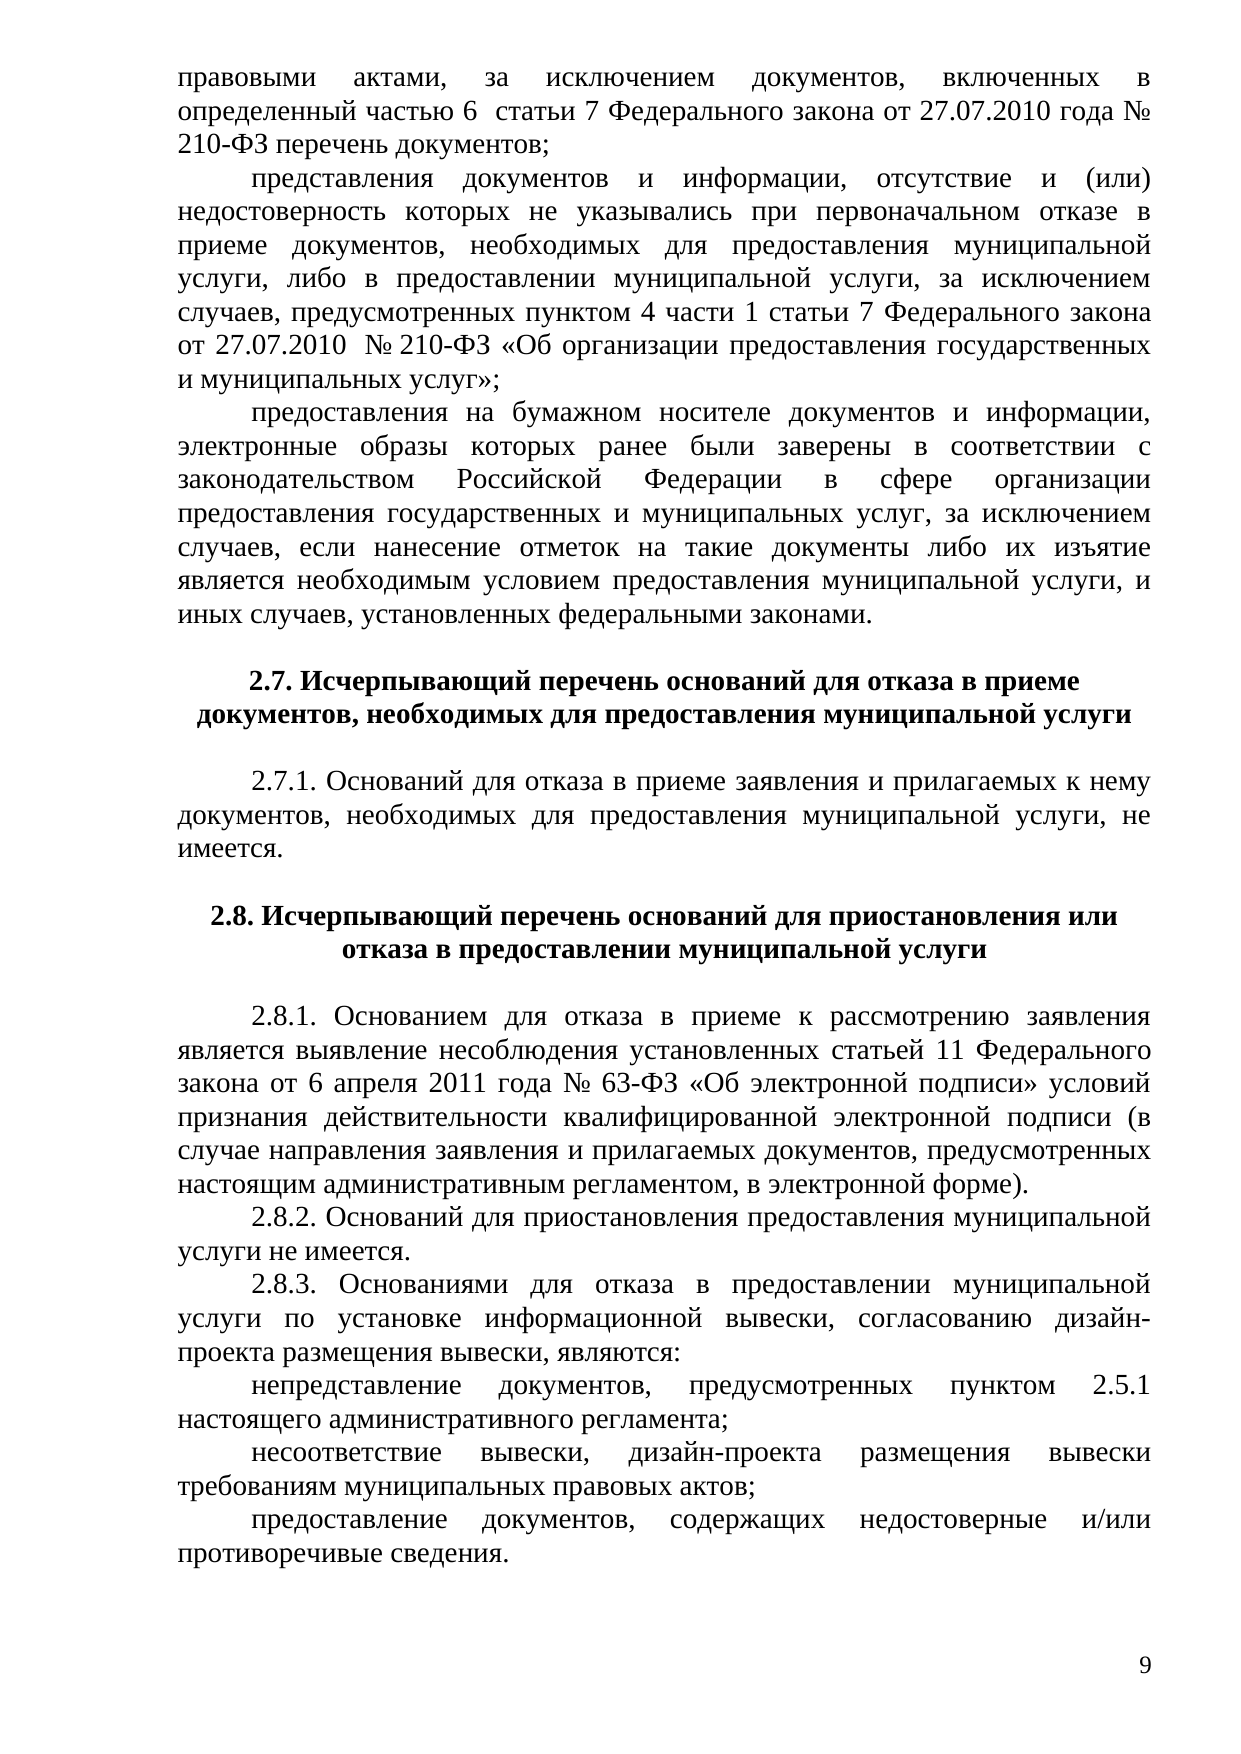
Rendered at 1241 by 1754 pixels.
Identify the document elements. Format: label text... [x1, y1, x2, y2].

subtitle 2.7. Исчерпывающий перечень оснований для отказа в приеме документов, необходимых для предоставления муниципальной услуги [177, 663, 1152, 730]
text 2.7.1. Оснований для отказа в приеме заявления и прилагаемых к нему документов, необходимых для предоставления муниципальной услуги, не имеется. [177, 763, 1152, 864]
subtitle 2.8. Исчерпывающий перечень оснований для приостановления или отказа в предоставлении муниципальной услуги [177, 898, 1152, 965]
text 2.8.1. Основанием для отказа в приеме к рассмотрению заявления является выявление несоблюдения установленных статьей 11 Федерального закона от 6 апреля 2011 года № 63-ФЗ «Об электронной подписи» условий признания действительности квалифицированной электронной подписи (в случае направления заявления и прилагаемых документов, предусмотренных настоящим административным регламентом, в электронной форме). [177, 998, 1152, 1199]
text 2.8.3. Основаниями для отказа в предоставлении муниципальной услуги по установке информационной вывески, согласованию дизайн-проекта размещения вывески, являются: [177, 1267, 1152, 1367]
text несоответствие вывески, дизайн-проекта размещения вывески требованиям муниципальных правовых актов; [177, 1434, 1152, 1501]
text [177, 59, 1152, 160]
text предоставление документов, содержащих недостоверные и/или противоречивые сведения. [177, 1501, 1152, 1568]
text представления документов и информации, отсутствие и (или) недостоверность которых не указывались при первоначальном отказе в приеме документов, необходимых для предоставления муниципальной услуги, либо в предоставлении муниципальной услуги, за исключением случаев, предусмотренных пунктом 4 части 1 статьи 7 Федерального закона от 27.07.2010 № 210-ФЗ «Об организации предоставления государственных и муниципальных услуг»; [177, 160, 1152, 394]
text непредставление документов, предусмотренных пунктом 2.5.1 настоящего административного регламента; [177, 1367, 1152, 1434]
text 2.8.2. Оснований для приостановления предоставления муниципальной услуги не имеется. [177, 1199, 1152, 1267]
text предоставления на бумажном носителе документов и информации, электронные образы которых ранее были заверены в соответствии с законодательством Российской Федерации в сфере организации предоставления государственных и муниципальных услуг, за исключением случаев, если нанесение отметок на такие документы либо их изъятие является необходимым условием предоставления муниципальной услуги, и иных случаев, установленных федеральными законами. [177, 394, 1152, 629]
